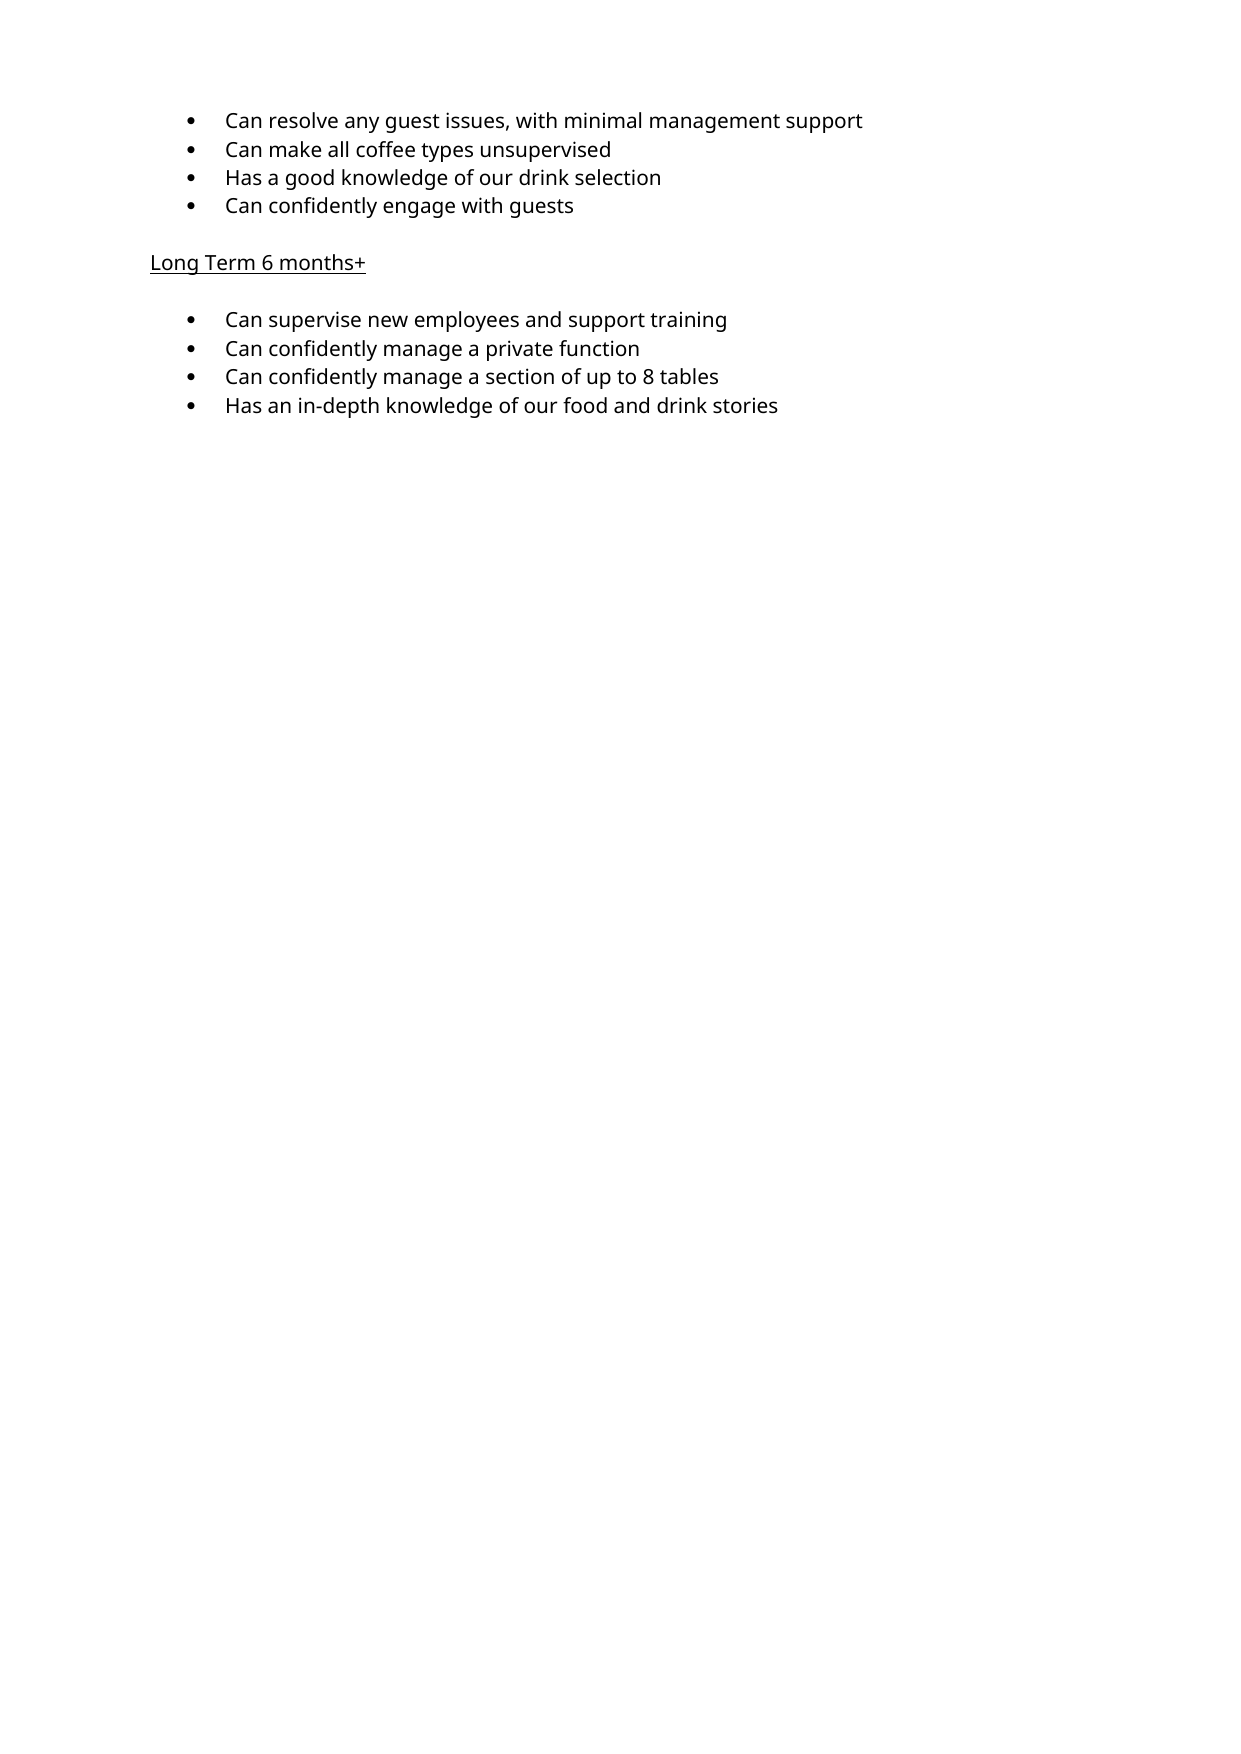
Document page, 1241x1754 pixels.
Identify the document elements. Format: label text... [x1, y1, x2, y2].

list Has an in-depth knowledge of our food and drink stories [187, 391, 1090, 419]
list Can confidently engage with guests [187, 192, 1090, 220]
list Can confidently manage a private function [187, 334, 1090, 362]
list Has a good knowledge of our drink selection [187, 163, 1090, 192]
text Long Term 6 months+ [150, 248, 1090, 277]
list Can make all coffee types unsupervised [187, 135, 1090, 163]
list Can confidently manage a section of up to 8 tables [187, 362, 1090, 391]
list Can supervise new employees and support training [187, 305, 1090, 334]
list Can resolve any guest issues, with minimal management support [187, 106, 1090, 135]
